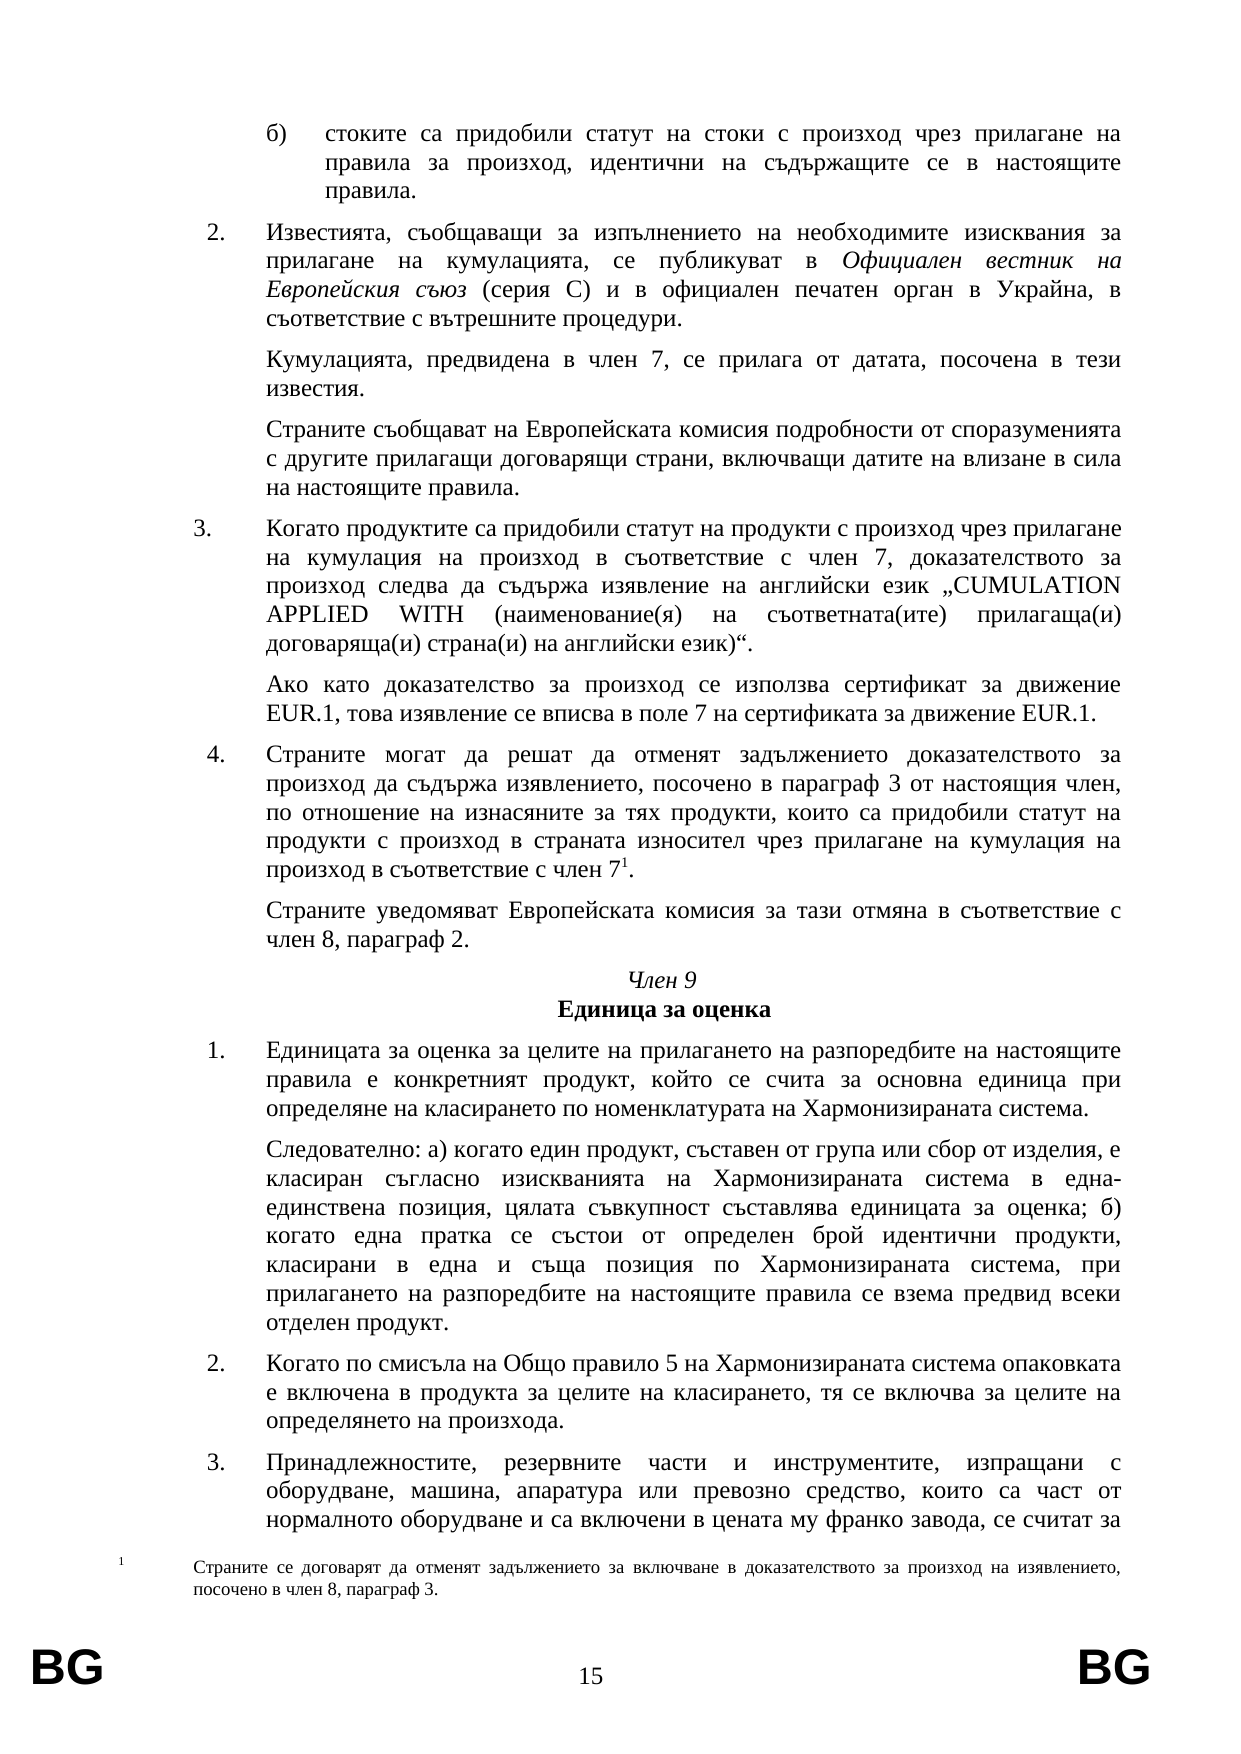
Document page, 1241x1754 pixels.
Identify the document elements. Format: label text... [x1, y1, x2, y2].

text 4. Страните могат да решат да отменят задължението доказателството за произход да съдържа изявлението, посочено в параграф 3 от настоящия член, по отношение на изнасяните за тях продукти, които са придобили статут на продукти с произход в страната износител чрез прилагане на кумулация на произход в съответствие с член 7. [207, 739, 1122, 883]
text б) стоките са придобили статут на стоки с произход чрез прилагане на правила за произход, идентични на съдържащите се в настоящите правила. [266, 118, 1122, 204]
text 3. Когато продуктите са придобили статут на продукти с произход чрез прилагане на кумулация на произход в съответствие с член 7, доказателството за произход следва да съдържа изявление на английски език „CUMULATION APPLIED WITH (наименование(я) на съответната(ите) прилагаща(и) договаряща(и) страна(и) на английски език)“. [193, 513, 1122, 657]
text Следователно: а) когато един продукт, съставен от група или сбор от изделия, е класиран съгласно изискванията на Хармонизираната система в една-единствена позиция, цялата съвкупност съставлява единицата за оценка; б) когато една пратка се състои от определен брой идентични продукти, класирани в една и съща позиция по Хармонизираната система, при прилагането на разпоредбите на настоящите правила се взема предвид всеки отделен продукт. [266, 1134, 1122, 1336]
text 1. Единицата за оценка за целите на прилагането на разпоредбите на настоящите правила е конкретният продукт, който се счита за основна единица при определяне на класирането по номенклатурата на Хармонизираната система. [207, 1036, 1122, 1122]
text 2. Известията, съобщаващи за изпълнението на необходимите изисквания за прилагане на кумулацията, се публикуват в Официален вестник на Европейския съюз (серия C) и в официален печатен орган в Украйна, в съответствие с вътрешните процедури. [207, 217, 1122, 332]
text Член 9 Единица за оценка [207, 966, 1122, 1023]
text Страните уведомяват Европейската комисия за тази отмяна в съответствие с член 8, параграф 2. [266, 896, 1122, 953]
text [207, 1447, 1122, 1533]
text Кумулацията, предвидена в член 7, се прилага от датата, посочена в тези известия. [266, 344, 1122, 402]
text Страните съобщават на Европейската комисия подробности от споразуменията с другите прилагащи договарящи страни, включващи датите на влизане в сила на настоящите правила. [266, 414, 1122, 501]
text 2. Когато по смисъла на Общо правило 5 на Хармонизираната система опаковката е включена в продукта за целите на класирането, тя се включва за целите на определянето на произхода. [207, 1348, 1122, 1434]
text Ако като доказателство за произход се използва сертификат за движение EUR.1, това изявление се вписва в поле 7 на сертификата за движение EUR.1. [266, 669, 1122, 727]
